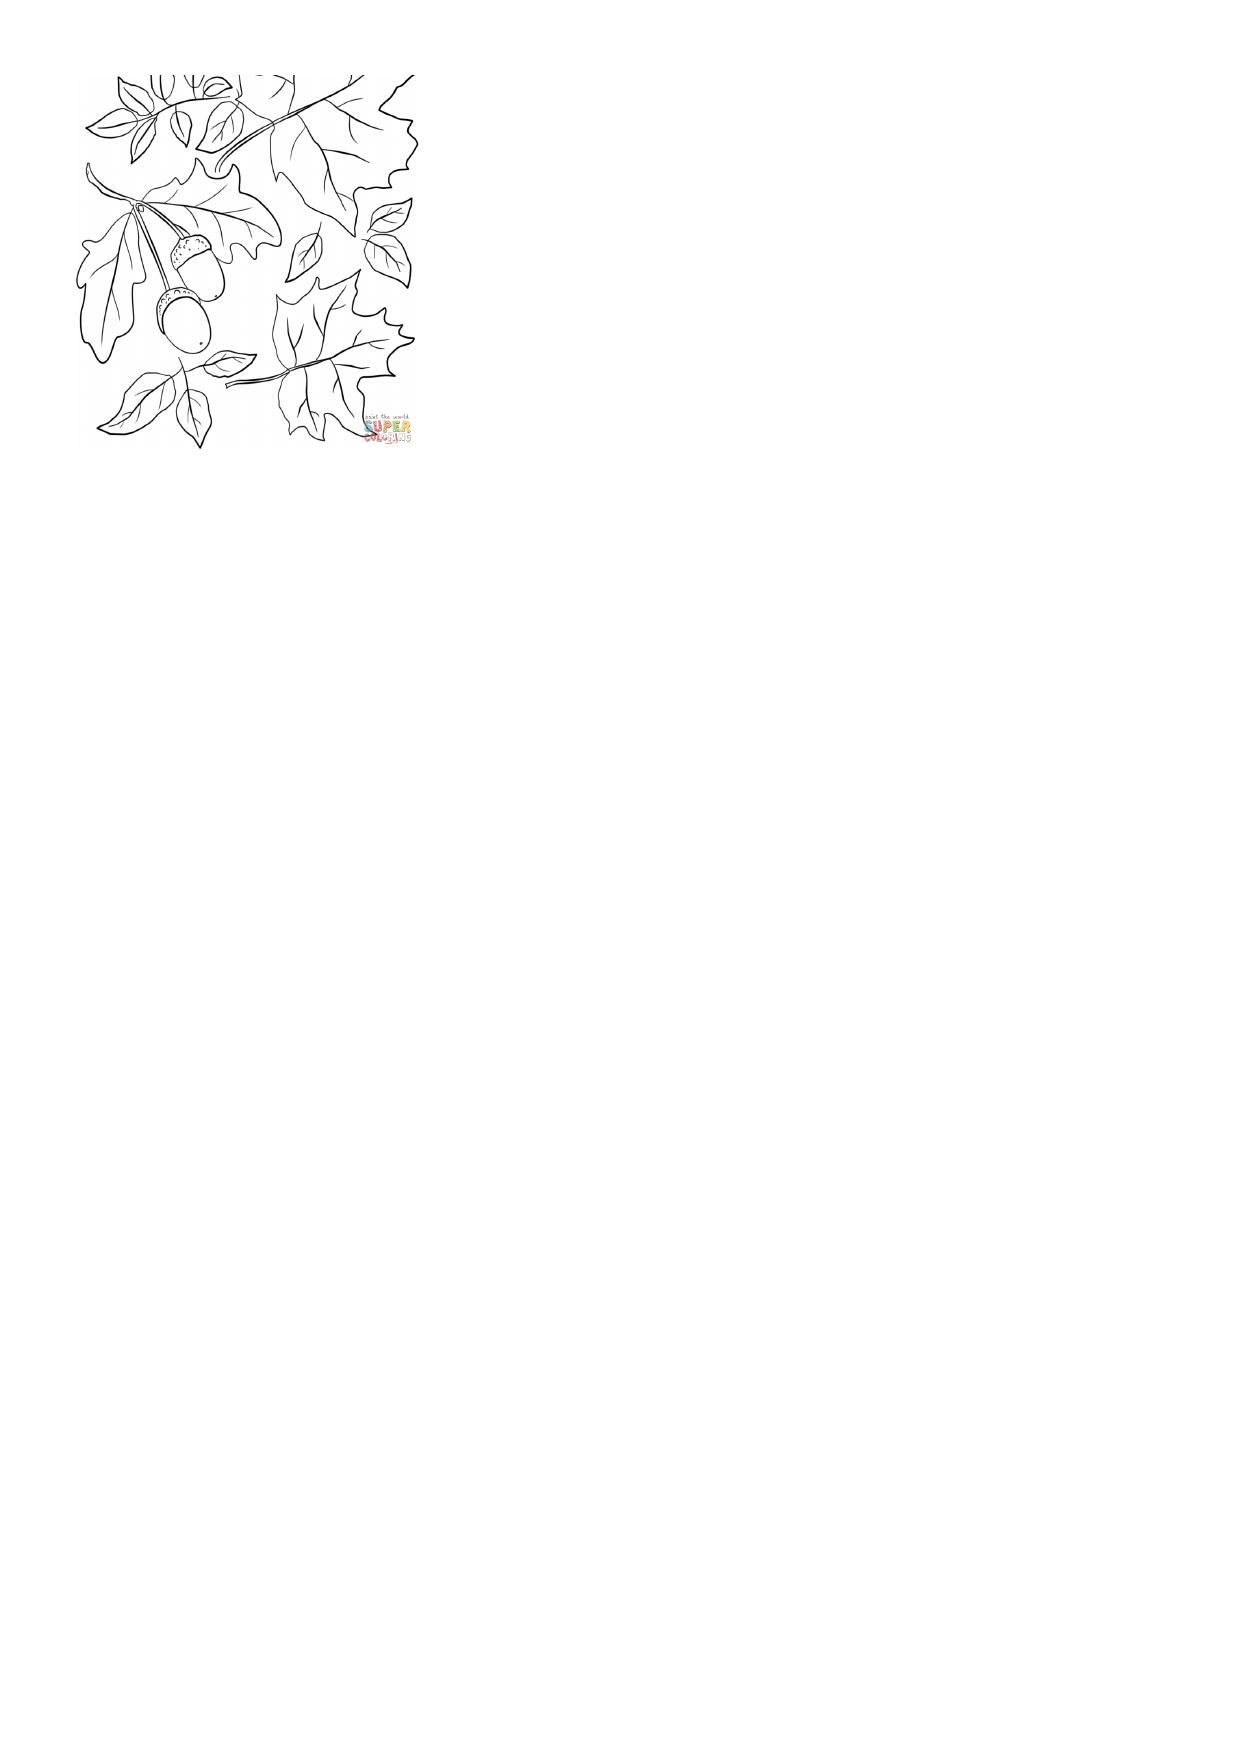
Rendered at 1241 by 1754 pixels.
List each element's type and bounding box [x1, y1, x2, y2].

picture [75, 75, 420, 453]
